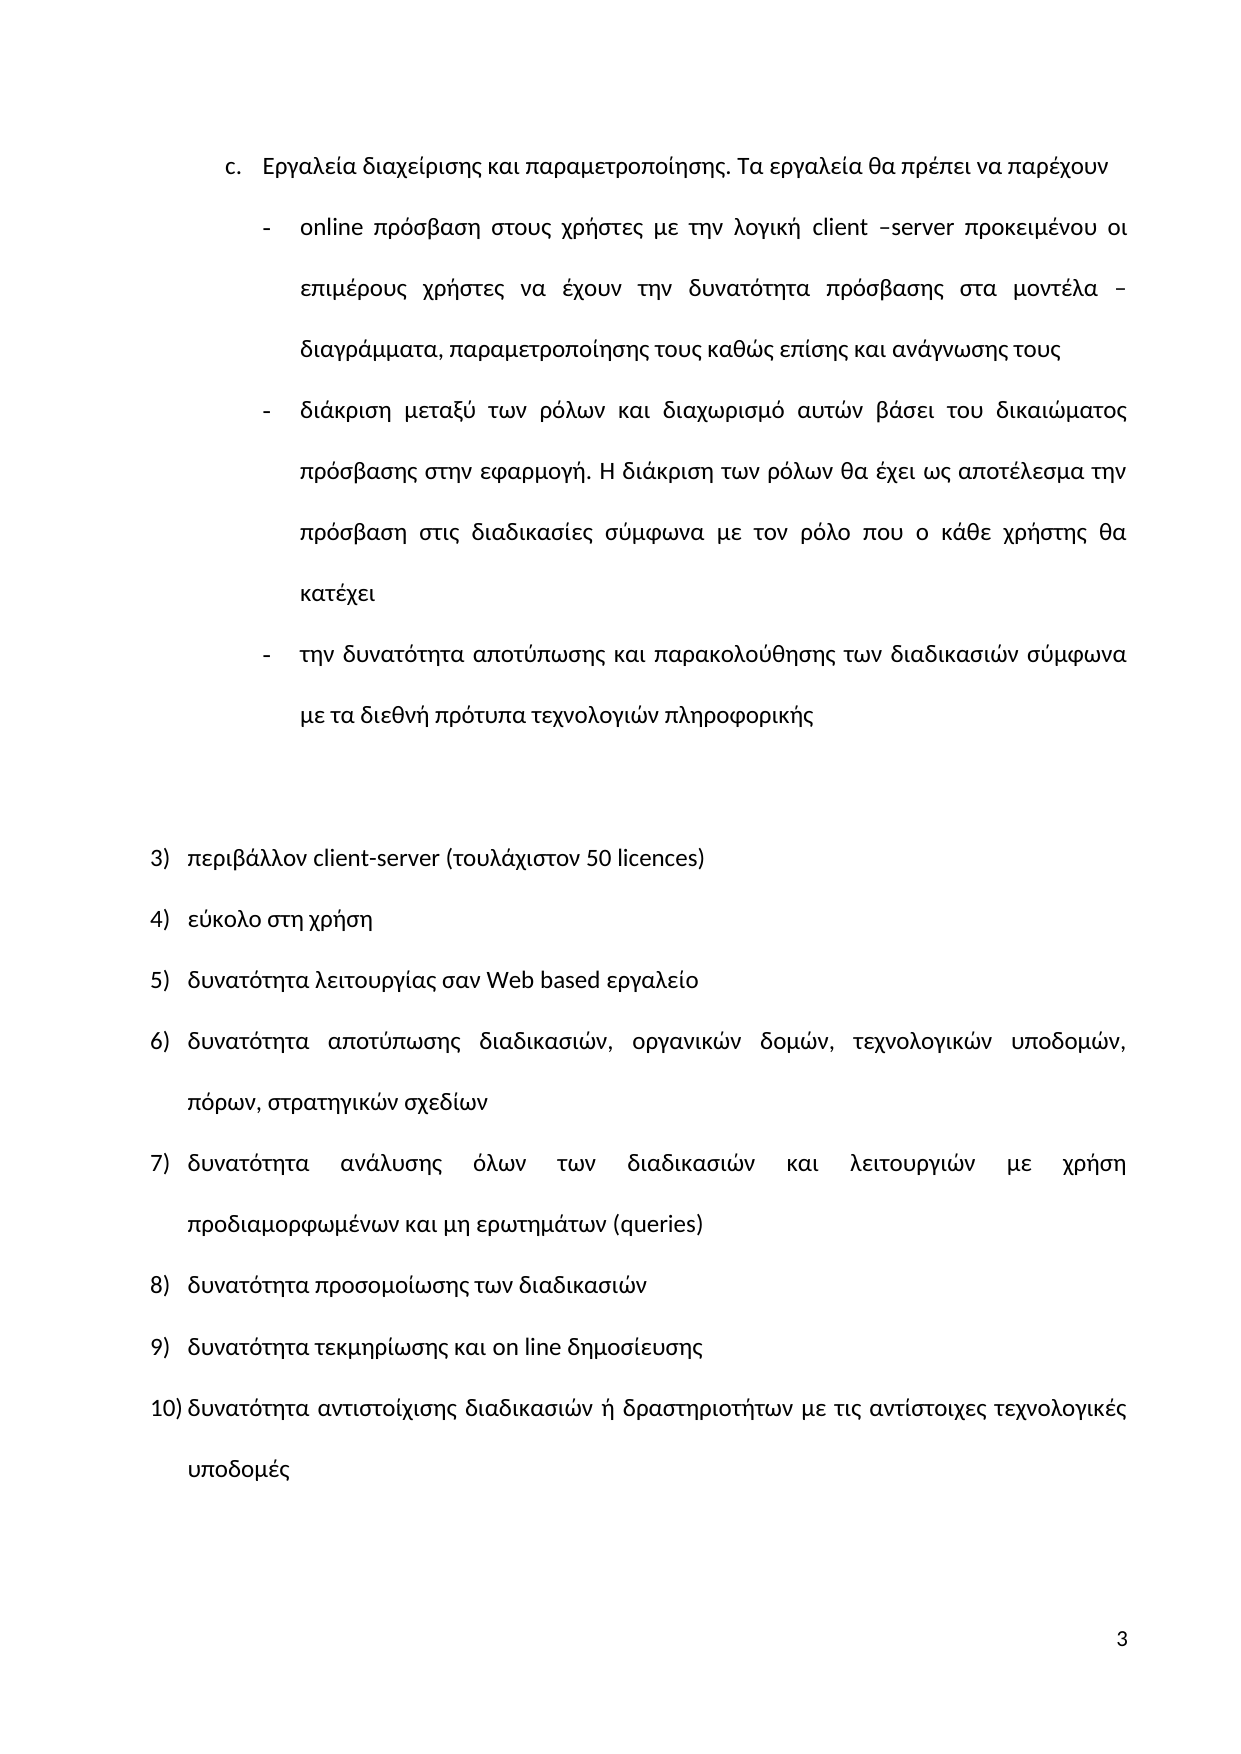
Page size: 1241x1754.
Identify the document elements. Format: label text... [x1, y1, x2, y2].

list δυνατότητα αποτύπωσης διαδικασιών, οργανικών δομών, τεχνολογικών υποδομών, πόρων, στρατηγικών σχεδίων [150, 1025, 1128, 1117]
list Εργαλεία διαχείρισης και παραμετροποίησης. Τα εργαλεία θα πρέπει να παρέχουν [225, 150, 1128, 181]
list δυνατότητα αντιστοίχισης διαδικασιών ή δραστηριοτήτων με τις αντίστοιχες τεχνολογικές υποδομές [150, 1392, 1128, 1483]
list δυνατότητα ανάλυσης όλων των διαδικασιών και λειτουργιών με χρήση προδιαμορφωμένων και μη ερωτημάτων (queries) [150, 1147, 1128, 1239]
list online πρόσβαση στους χρήστες με την λογική client –server προκειμένου οι επιμέρους χρήστες να έχουν την δυνατότητα πρόσβασης στα μοντέλα – διαγράμματα, παραμετροποίησης τους καθώς επίσης και ανάγνωσης τους [262, 211, 1128, 364]
list δυνατότητα τεκμηρίωσης και on line δημοσίευσης [150, 1331, 1128, 1361]
list δυνατότητα προσομοίωσης των διαδικασιών [150, 1269, 1128, 1300]
list περιβάλλον client-server (τουλάχιστον 50 licences) [150, 842, 1128, 873]
list δυνατότητα λειτουργίας σαν Web based εργαλείο [150, 964, 1128, 995]
list την δυνατότητα αποτύπωσης και παρακολούθησης των διαδικασιών σύμφωνα με τα διεθνή πρότυπα τεχνολογιών πληροφορικής [262, 638, 1128, 730]
list εύκολο στη χρήση [150, 903, 1128, 934]
list διάκριση μεταξύ των ρόλων και διαχωρισμό αυτών βάσει του δικαιώματος πρόσβασης στην εφαρμογή. Η διάκριση των ρόλων θα έχει ως αποτέλεσμα την πρόσβαση στις διαδικασίες σύμφωνα με τον ρόλο που ο κάθε χρήστης θα κατέχει [262, 394, 1128, 608]
